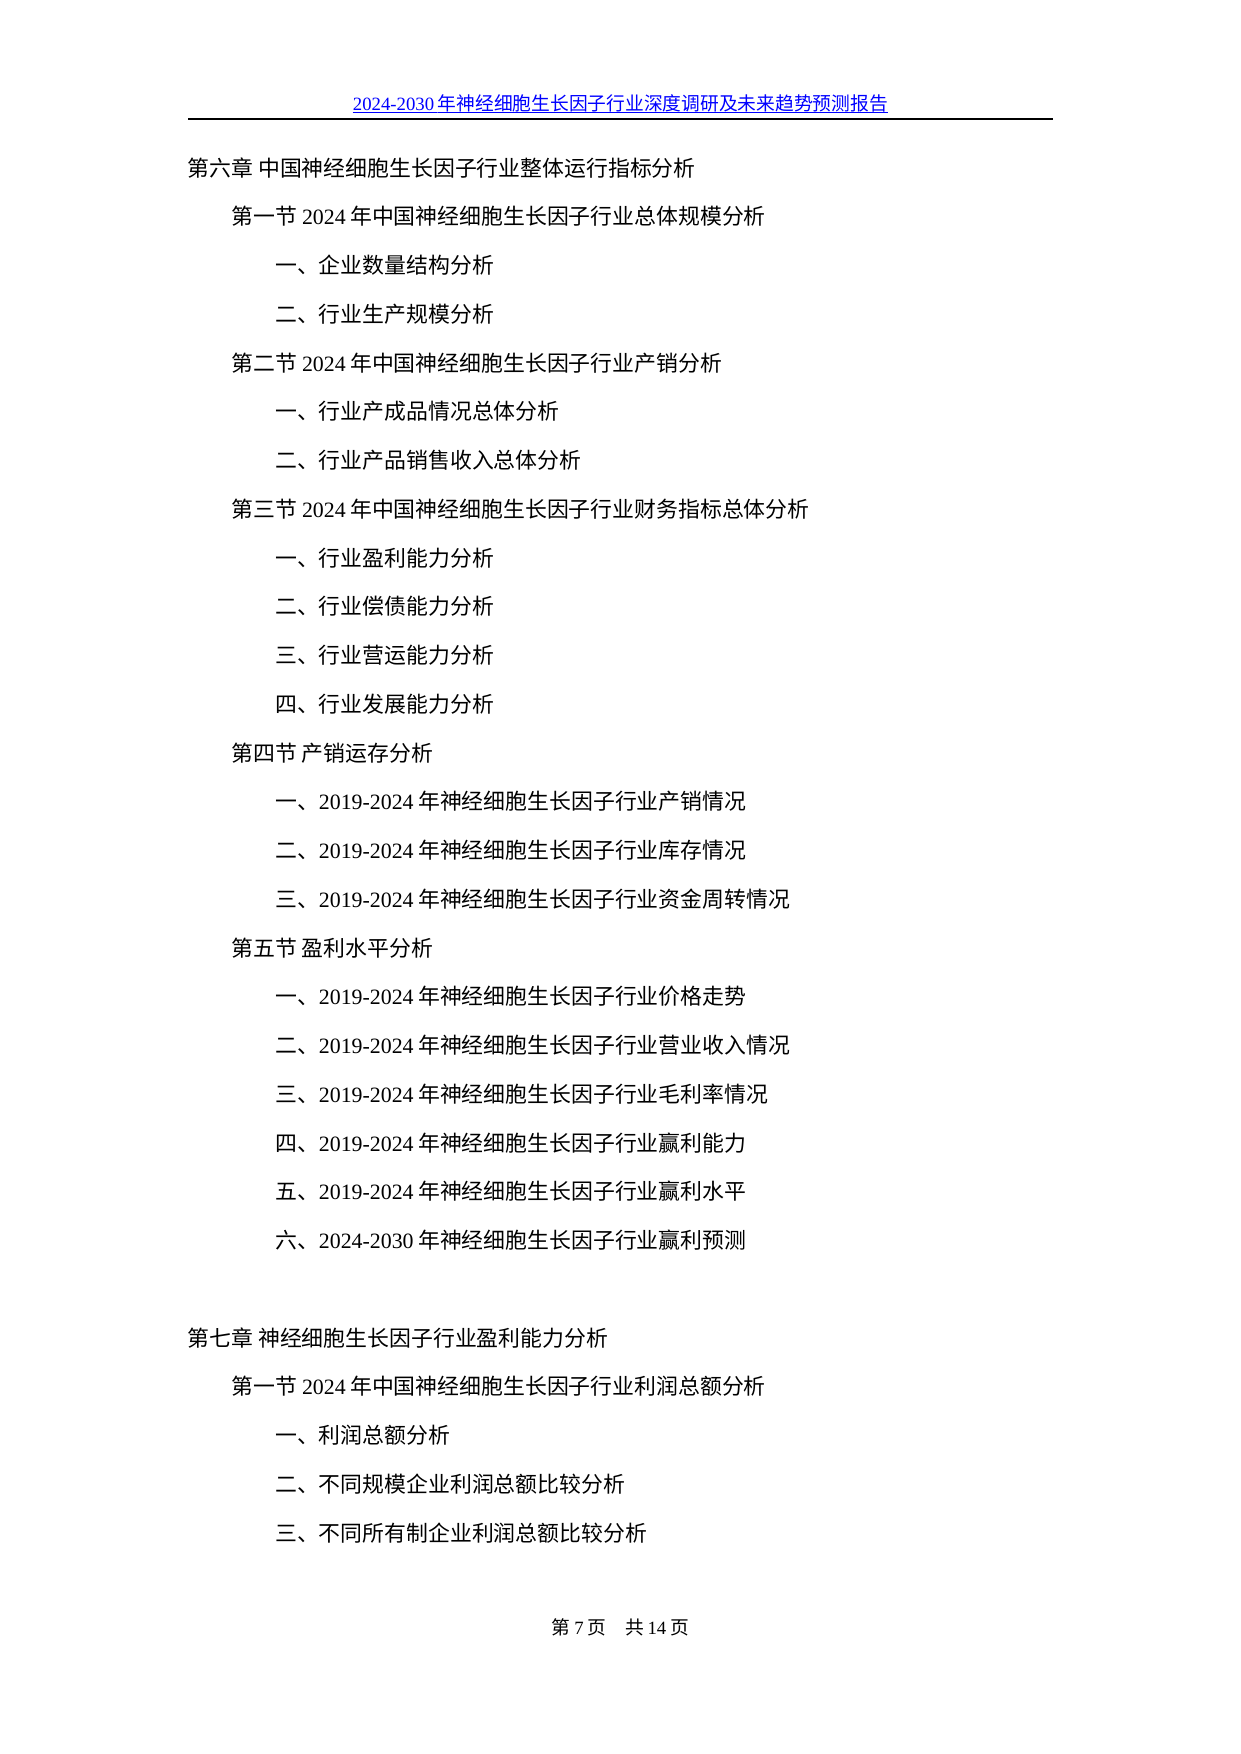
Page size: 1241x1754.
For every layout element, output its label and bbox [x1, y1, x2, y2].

text [187, 150, 1053, 1548]
